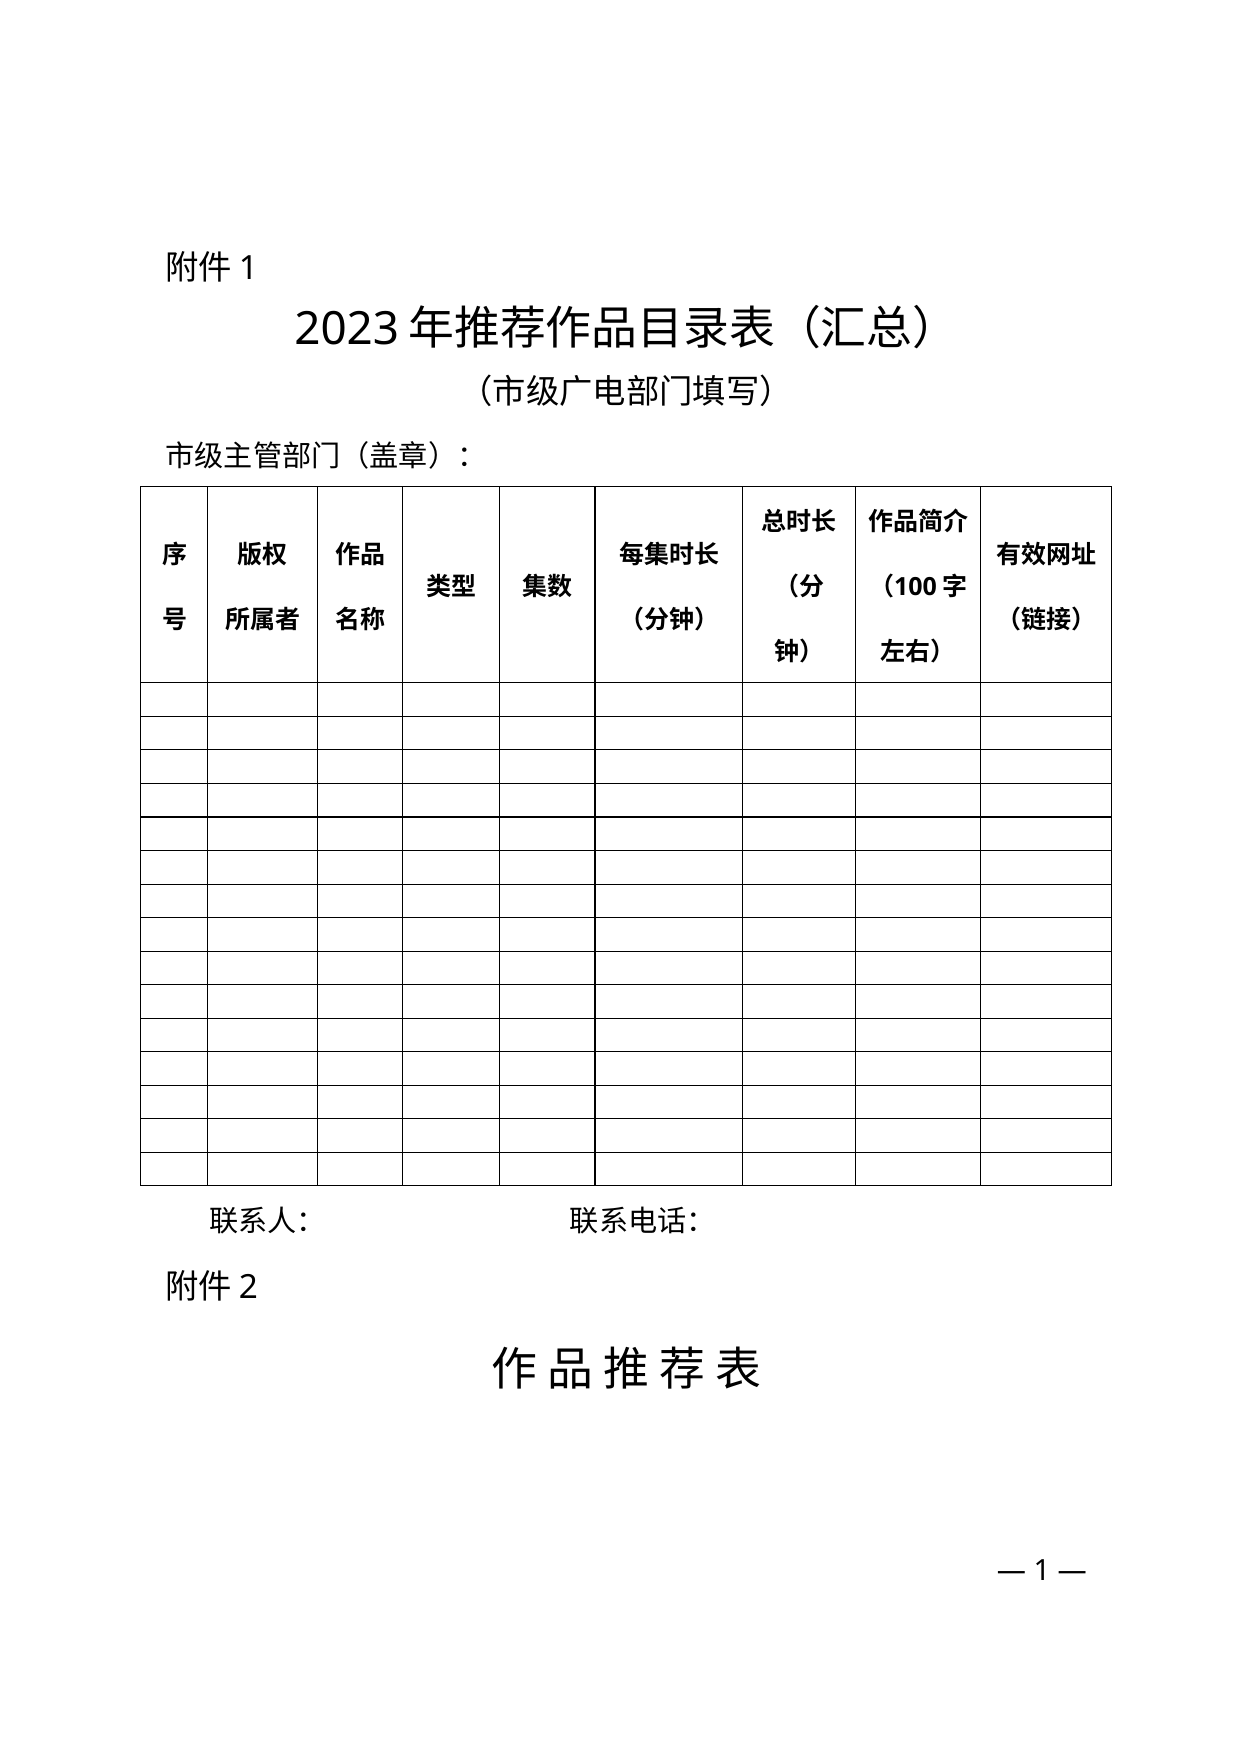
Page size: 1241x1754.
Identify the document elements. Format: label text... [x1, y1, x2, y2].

table_cell [500, 885, 594, 917]
table_cell [596, 1019, 742, 1051]
table_cell [981, 1019, 1111, 1051]
table_cell [403, 683, 499, 716]
table_cell [403, 885, 499, 917]
table_cell [981, 683, 1111, 716]
text 2023年推荐作品目录表（汇总） [165, 298, 1087, 356]
table_cell [596, 1153, 742, 1185]
table_cell [500, 1119, 594, 1152]
table_cell [981, 952, 1111, 984]
table_cell [981, 918, 1111, 951]
table_cell [856, 1119, 980, 1152]
table_cell [141, 851, 207, 883]
table_cell [856, 985, 980, 1018]
table_cell [856, 1019, 980, 1051]
table_cell [318, 952, 402, 984]
table_cell [403, 750, 499, 783]
table_cell [856, 683, 980, 716]
table_cell [141, 1153, 207, 1185]
table_cell [981, 885, 1111, 917]
table_cell [981, 784, 1111, 816]
table_cell [403, 784, 499, 816]
table_header 集数 [500, 487, 594, 682]
table_cell [403, 851, 499, 883]
table_cell [743, 918, 855, 951]
table_cell [743, 683, 855, 716]
table_header 序号 [141, 487, 207, 682]
table_cell [981, 1052, 1111, 1085]
table_header 作品名称 [318, 487, 402, 682]
table_cell [856, 918, 980, 951]
table_cell [318, 818, 402, 850]
table_cell [500, 1019, 594, 1051]
table_cell [318, 918, 402, 951]
table_cell [141, 918, 207, 951]
table_cell [500, 851, 594, 883]
table_cell [208, 1019, 317, 1051]
table_cell [141, 1052, 207, 1085]
table_cell [208, 784, 317, 816]
table_cell [500, 952, 594, 984]
table_cell [141, 1019, 207, 1051]
table_cell [596, 717, 742, 749]
table_cell [981, 851, 1111, 883]
table_cell [596, 952, 742, 984]
table_header 版权 所属者 [208, 487, 317, 682]
table_cell [500, 918, 594, 951]
table_cell [403, 1153, 499, 1185]
table_cell [981, 1119, 1111, 1152]
table_cell [208, 985, 317, 1018]
table_header 每集时长 （分钟） [596, 487, 742, 682]
table_cell [596, 784, 742, 816]
text 市级主管部门（盖章）： [165, 421, 1087, 486]
table_cell [596, 985, 742, 1018]
table_cell [856, 952, 980, 984]
table_cell [141, 784, 207, 816]
text 附件1 [165, 233, 1087, 298]
table_cell [403, 918, 499, 951]
table_cell [981, 1086, 1111, 1118]
table_cell [743, 1153, 855, 1185]
table_cell [500, 1153, 594, 1185]
text 作 品 推 荐 表 [165, 1316, 1087, 1414]
table_cell [318, 750, 402, 783]
table_cell [141, 717, 207, 749]
table_cell [743, 851, 855, 883]
table_cell [208, 750, 317, 783]
table_cell [500, 683, 594, 716]
table_cell [981, 818, 1111, 850]
table_cell [318, 1153, 402, 1185]
table_cell [500, 750, 594, 783]
table_cell [743, 1086, 855, 1118]
table_cell [743, 1052, 855, 1085]
table_cell [500, 1086, 594, 1118]
table_cell [856, 851, 980, 883]
table_cell [743, 750, 855, 783]
table_cell [318, 985, 402, 1018]
table_cell [318, 885, 402, 917]
table_cell [318, 784, 402, 816]
table_cell [596, 1052, 742, 1085]
table_cell [500, 784, 594, 816]
table_cell [318, 1019, 402, 1051]
table_cell [403, 1086, 499, 1118]
table_cell [141, 750, 207, 783]
table_cell [856, 1052, 980, 1085]
table_cell [743, 1119, 855, 1152]
table_header 总时长 （分钟） [743, 487, 855, 682]
table_cell [141, 885, 207, 917]
table_cell [208, 717, 317, 749]
table_cell [596, 1119, 742, 1152]
table_cell [141, 985, 207, 1018]
table_cell [596, 1086, 742, 1118]
table_cell [208, 885, 317, 917]
text 附件2 [165, 1251, 1087, 1316]
table_cell [596, 918, 742, 951]
table_cell [318, 851, 402, 883]
table_cell [208, 1052, 317, 1085]
table_cell [856, 750, 980, 783]
table_cell [981, 750, 1111, 783]
table_header 类型 [403, 487, 499, 682]
table_cell [208, 952, 317, 984]
table_cell [856, 784, 980, 816]
table_cell [743, 885, 855, 917]
table_header 有效网址（链接） [981, 487, 1111, 682]
table_cell [208, 1119, 317, 1152]
table_cell [208, 1153, 317, 1185]
table_cell [596, 885, 742, 917]
text 联系人： 联系电话： [165, 1186, 1087, 1251]
table_cell [743, 818, 855, 850]
table_cell [500, 717, 594, 749]
table_cell [208, 851, 317, 883]
table_cell [403, 1052, 499, 1085]
table_cell [318, 1119, 402, 1152]
table_cell [596, 683, 742, 716]
table_cell [856, 818, 980, 850]
table_cell [141, 952, 207, 984]
table_cell [403, 818, 499, 850]
table_cell [208, 818, 317, 850]
table_cell [981, 717, 1111, 749]
table_cell [403, 1119, 499, 1152]
table_cell [403, 985, 499, 1018]
table_cell [743, 952, 855, 984]
table_cell [856, 717, 980, 749]
table_cell [208, 918, 317, 951]
table_cell [743, 717, 855, 749]
table_cell [856, 1086, 980, 1118]
table_header 作品简介（100字左右） [856, 487, 980, 682]
table_cell [403, 1019, 499, 1051]
table_cell [500, 818, 594, 850]
table_cell [318, 1052, 402, 1085]
table_cell [743, 784, 855, 816]
table_cell [981, 1153, 1111, 1185]
table_cell [208, 1086, 317, 1118]
table_cell [318, 1086, 402, 1118]
table_cell [596, 851, 742, 883]
table_cell [500, 985, 594, 1018]
table_cell [141, 1086, 207, 1118]
table_cell [318, 683, 402, 716]
table_cell [743, 1019, 855, 1051]
table_cell [208, 683, 317, 716]
table_cell [500, 1052, 594, 1085]
text （市级广电部门填写） [165, 356, 1087, 421]
table_cell [981, 985, 1111, 1018]
table_cell [403, 717, 499, 749]
table_cell [743, 985, 855, 1018]
table_cell [141, 818, 207, 850]
table_cell [141, 1119, 207, 1152]
table_cell [403, 952, 499, 984]
table_cell [596, 818, 742, 850]
table_cell [141, 683, 207, 716]
table_cell [596, 750, 742, 783]
table_cell [856, 885, 980, 917]
table_cell [856, 1153, 980, 1185]
table_cell [318, 717, 402, 749]
